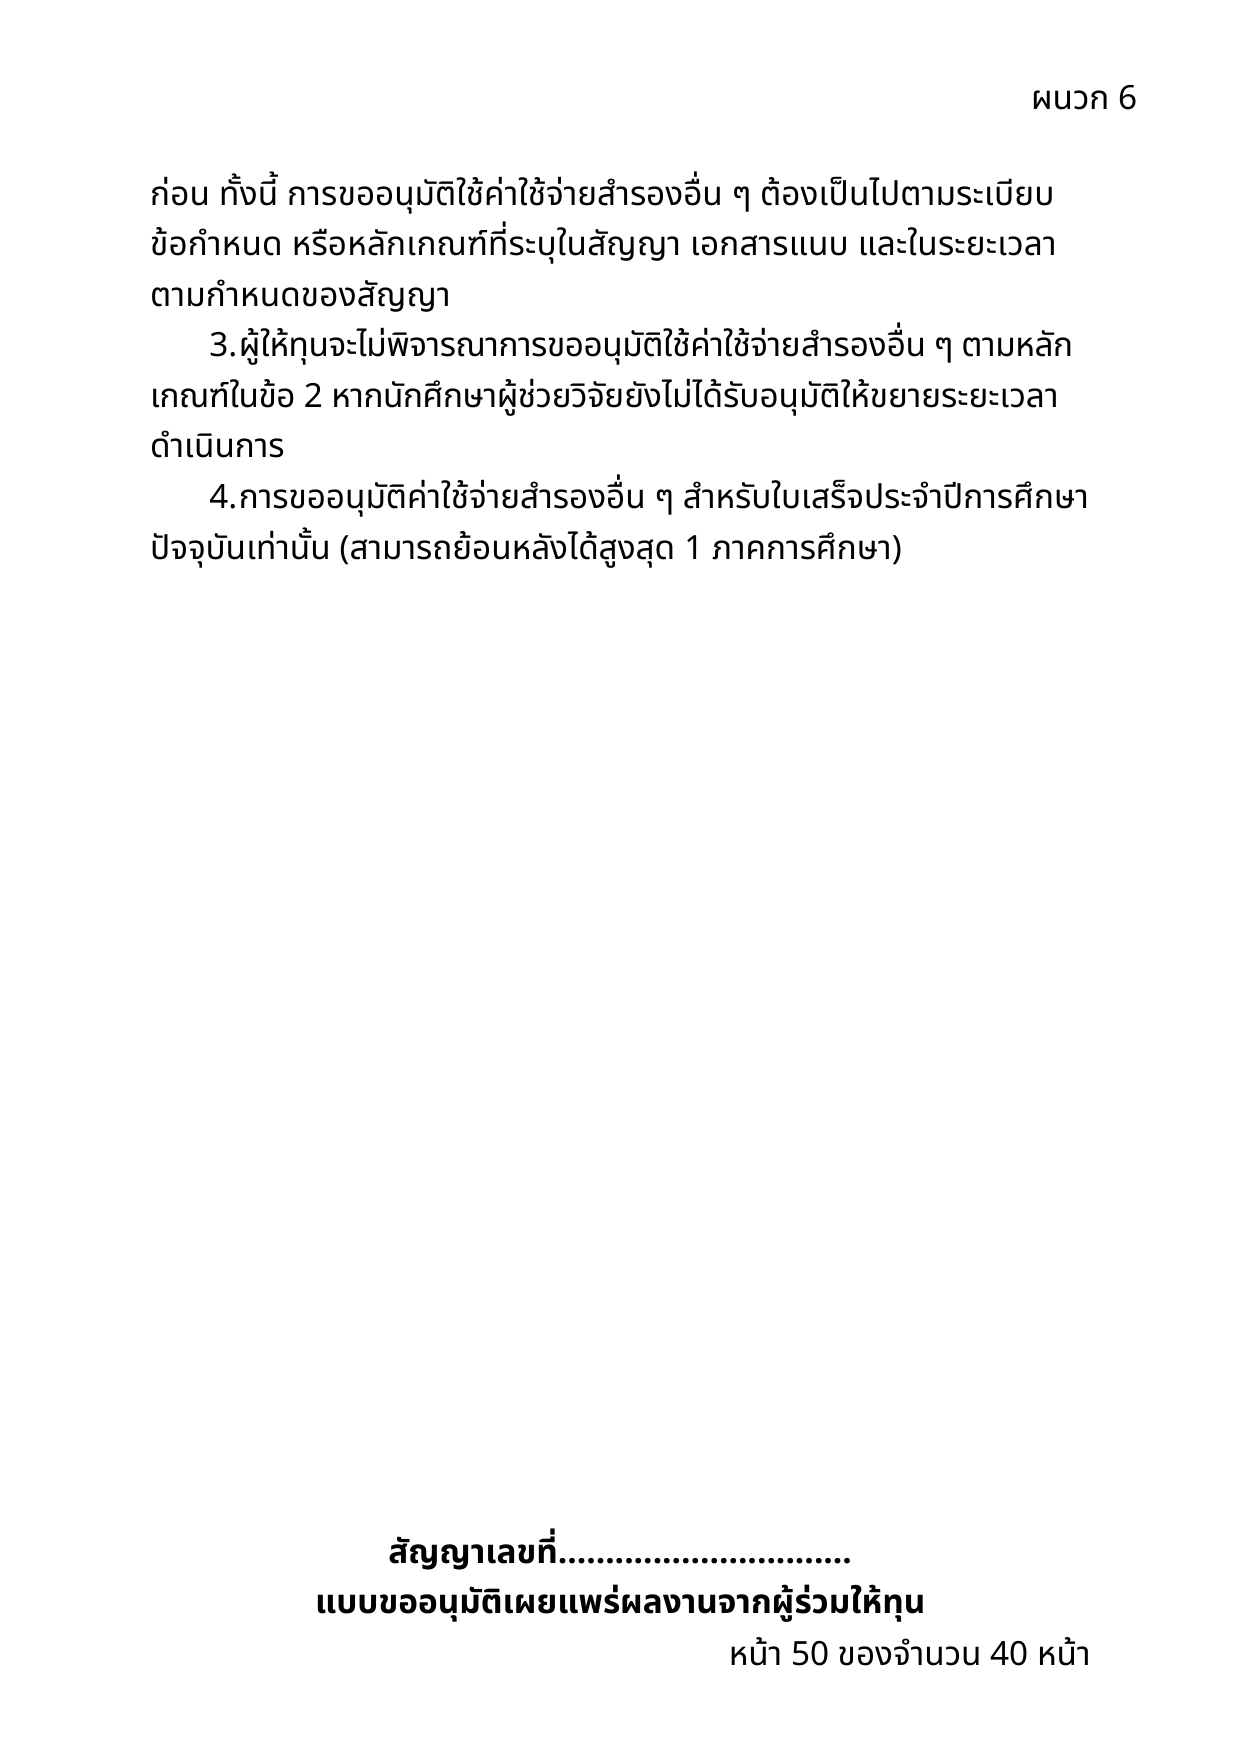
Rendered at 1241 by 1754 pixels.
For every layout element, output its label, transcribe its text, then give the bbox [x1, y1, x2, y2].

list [150, 170, 1090, 321]
list การขออนุมัติค่าใช้จ่ายสำรองอื่น ๆ สำหรับใบเสร็จประจำปีการศึกษาปัจจุบันเท่านั้น (สามารถย้อนหลังได้สูงสุด 1 ภาคการศึกษา) [150, 473, 1090, 574]
list ผู้ให้ทุนจะไม่พิจารณาการขออนุมัติใช้ค่าใช้จ่ายสำรองอื่น ๆ ตามหลักเกณฑ์ในข้อ 2 หากนักศึกษาผู้ช่วยวิจัยยังไม่ได้รับอนุมัติให้ขยายระยะเวลาดำเนินการ [150, 321, 1090, 473]
text สัญญาเลขที่............................... [150, 1528, 1090, 1578]
text แบบขออนุมัติเผยแพร่ผลงานจากผู้ร่วมให้ทุน [150, 1578, 1090, 1629]
